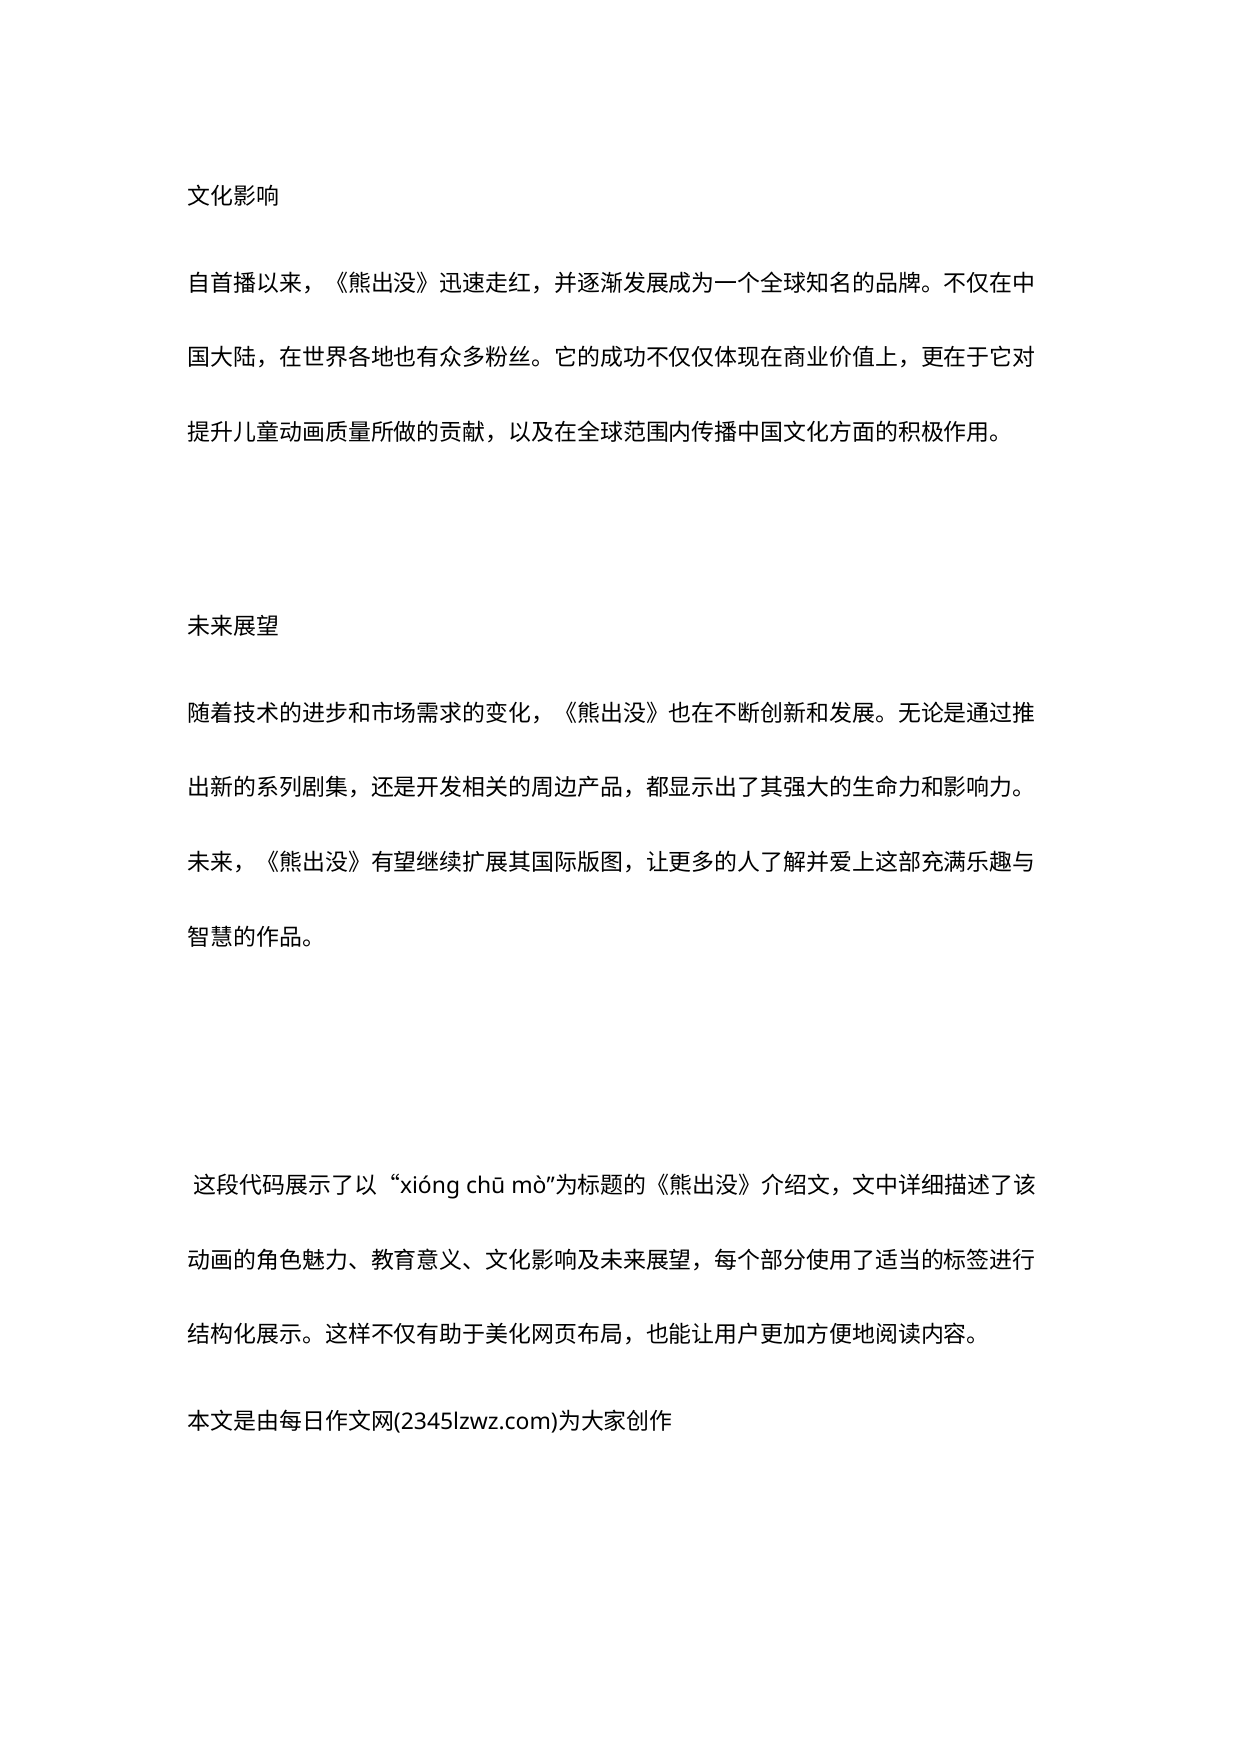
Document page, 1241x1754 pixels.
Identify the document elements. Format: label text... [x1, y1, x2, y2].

text 本文是由每日作文网(2345lzwz.com)为大家创作 [187, 1387, 1053, 1452]
text 文化影响 [187, 162, 1053, 227]
text 随着技术的进步和市场需求的变化，《熊出没》也在不断创新和发展。无论是通过推出新的系列剧集，还是开发相关的周边产品，都显示出了其强大的生命力和影响力。未来，《熊出没》有望继续扩展其国际版图，让更多的人了解并爱上这部充满乐趣与智慧的作品。 [187, 679, 1053, 968]
text 未来展望 [187, 592, 1053, 657]
text 这段代码展示了以“xióng chū mò”为标题的《熊出没》介绍文，文中详细描述了该动画的角色魅力、教育意义、文化影响及未来展望，每个部分使用了适当的标签进行结构化展示。这样不仅有助于美化网页布局，也能让用户更加方便地阅读内容。 [187, 1151, 1053, 1365]
text 自首播以来，《熊出没》迅速走红，并逐渐发展成为一个全球知名的品牌。不仅在中国大陆，在世界各地也有众多粉丝。它的成功不仅仅体现在商业价值上，更在于它对提升儿童动画质量所做的贡献，以及在全球范围内传播中国文化方面的积极作用。 [187, 248, 1053, 463]
